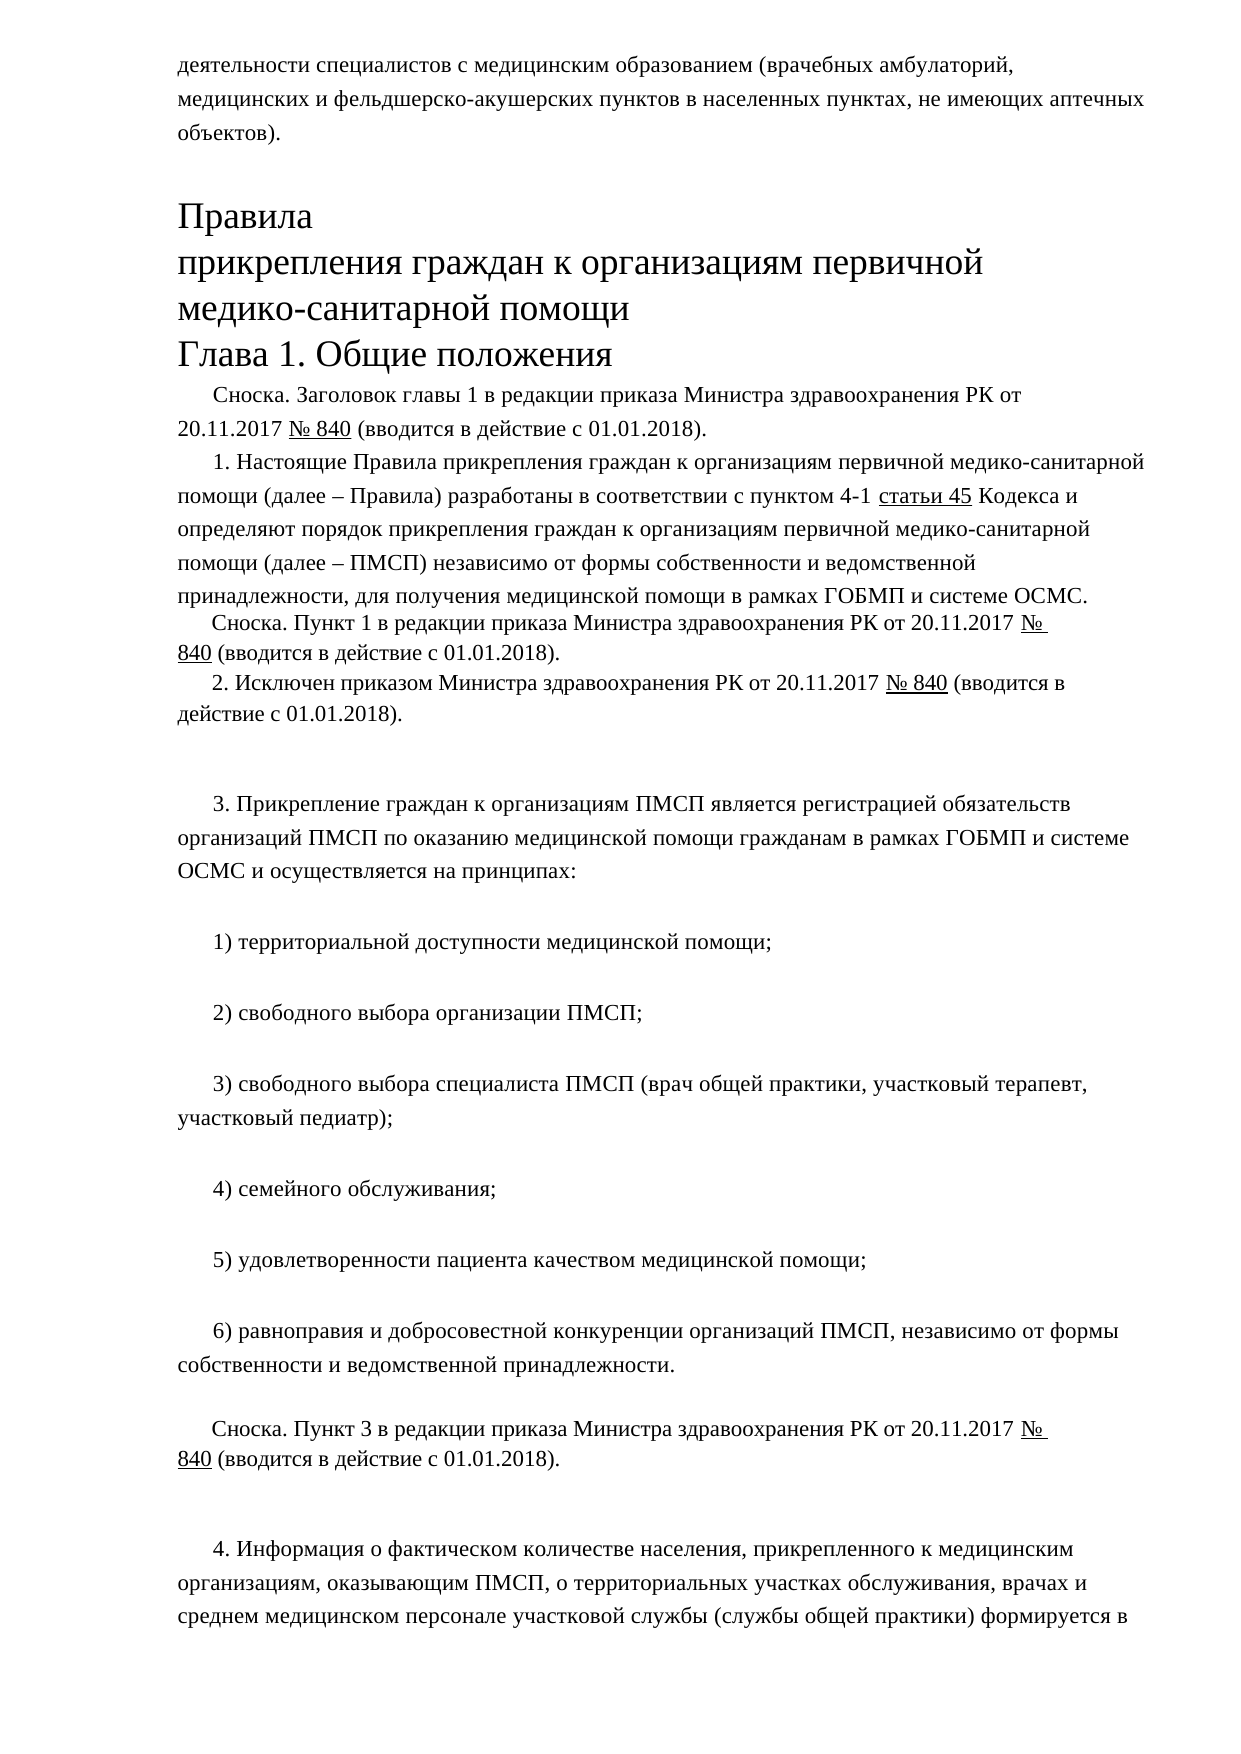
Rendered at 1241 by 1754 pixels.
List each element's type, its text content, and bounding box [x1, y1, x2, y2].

text 6) равноправия и добросовестной конкуренции организаций ПМСП, независимо от формы собственности и ведомственной принадлежности. [177, 1310, 1152, 1377]
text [177, 44, 1152, 145]
text 3) свободного выбора специалиста ПМСП (врач общей практики, участковый терапевт, участковый педиатр); [177, 1063, 1152, 1130]
text Сноска. Пункт 1 в редакции приказа Министра здравоохранения РК от 20.11.2017 № 840 (вводится в действие с 01.01.2018). 2. Исключен приказом Министра здравоохранения РК от 20.11.2017 № 840 (вводится в действие с 01.01.2018). [177, 609, 1152, 758]
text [177, 1528, 1152, 1629]
text Сноска. Пункт 3 в редакции приказа Министра здравоохранения РК от 20.11.2017 № 840 (вводится в действие с 01.01.2018). [177, 1414, 1152, 1503]
text 2) свободного выбора организации ПМСП; [177, 992, 1152, 1026]
text 1) территориальной доступности медицинской помощи; [177, 921, 1152, 955]
text 3. Прикрепление граждан к организациям ПМСП является регистрацией обязательств организаций ПМСП по оказанию медицинской помощи гражданам в рамках ГОБМП и системе ОСМС и осуществляется на принципах: [177, 783, 1152, 884]
text Сноска. Заголовок главы 1 в редакции приказа Министра здравоохранения РК от 20.11.2017 № 840 (вводится в действие с 01.01.2018). [177, 374, 1152, 441]
subtitle Правила прикрепления граждан к организациям первичной медико-санитарной помощи Глава 1. Общие положения [177, 191, 1152, 374]
text 1. Настоящие Правила прикрепления граждан к организациям первичной медико-санитарной помощи (далее – Правила) разработаны в соответствии с пунктом 4-1 статьи 45 Кодекса и определяют порядок прикрепления граждан к организациям первичной медико-санитарной помощи (далее – ПМСП) независимо от формы собственности и ведомственной принадлежности, для получения медицинской помощи в рамках ГОБМП и системе ОСМС. [177, 441, 1152, 609]
text 4) семейного обслуживания; [177, 1168, 1152, 1201]
text 5) удовлетворенности пациента качеством медицинской помощи; [177, 1239, 1152, 1272]
